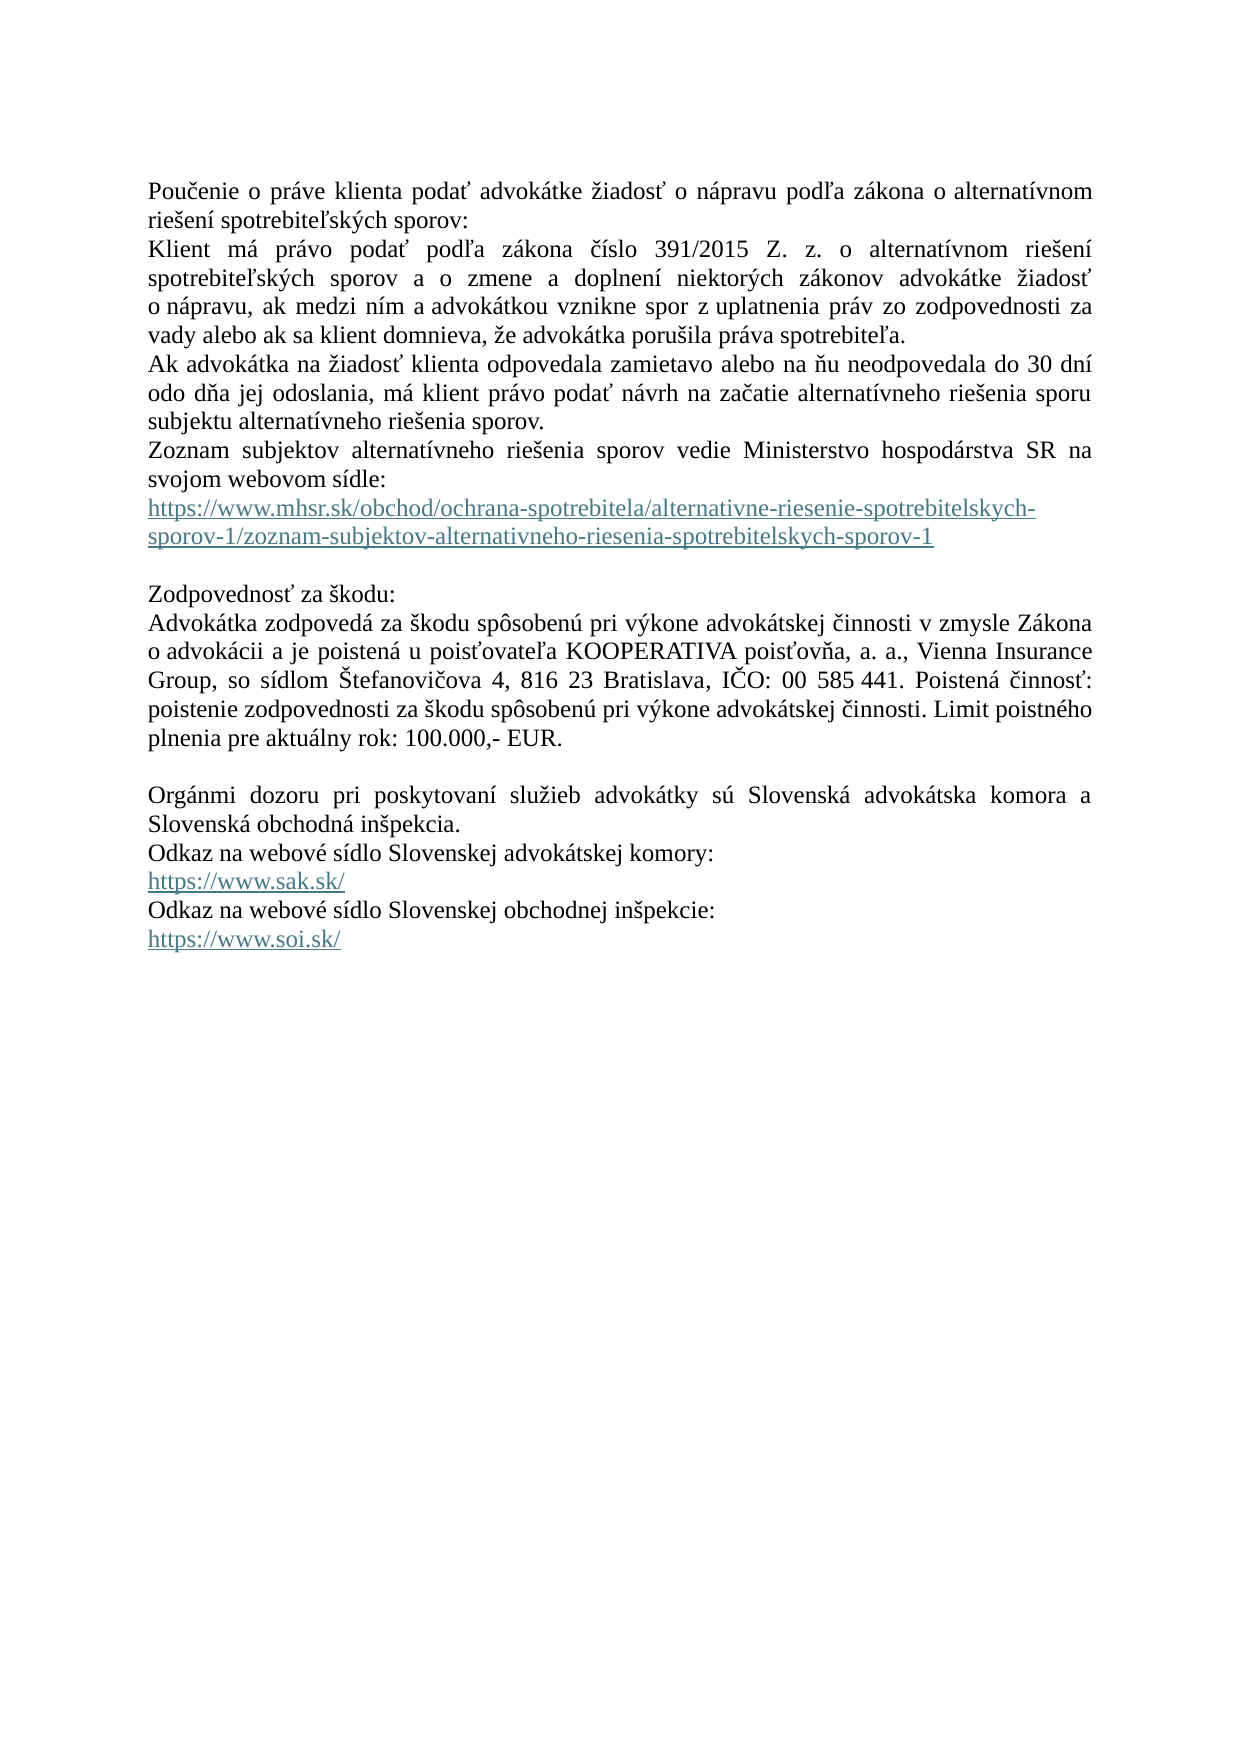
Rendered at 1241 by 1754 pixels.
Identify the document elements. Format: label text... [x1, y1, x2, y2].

text https://www.mhsr.sk/obchod/ochrana-spotrebitela/alternativne-riesenie-spotrebitelskych-sporov-1/zoznam-subjektov-alternativneho-riesenia-spotrebitelskych-sporov-1 [148, 493, 1093, 550]
text Klient má právo podať podľa zákona číslo 391/2015 Z. z. o alternatívnom riešení spotrebiteľských sporov a o zmene a doplnení niektorých zákonov advokátke žiadosť o nápravu, ak medzi ním a advokátkou vznikne spor z uplatnenia práv zo zodpovednosti za vady alebo ak sa klient domnieva, že advokátka porušila práva spotrebiteľa. [148, 234, 1093, 349]
text Odkaz na webové sídlo Slovenskej obchodnej inšpekcie: [148, 895, 1093, 924]
text Odkaz na webové sídlo Slovenskej advokátskej komory: [148, 838, 1093, 866]
text Advokátka zodpovedá za škodu spôsobenú pri výkone advokátskej činnosti v zmysle Zákona o advokácii a je poistená u poisťovateľa KOOPERATIVA poisťovňa, a. a., Vienna Insurance Group, so sídlom Štefanovičova 4, 816 23 Bratislava, IČO: 00 585 441. Poistená činnosť: poistenie zodpovednosti za škodu spôsobenú pri výkone advokátskej činnosti. Limit poistného plnenia pre aktuálny rok: 100.000,- EUR. [148, 608, 1093, 751]
text Orgánmi dozoru pri poskytovaní služieb advokátky sú Slovenská advokátska komora a Slovenská obchodná inšpekcia. [148, 780, 1093, 838]
text Zoznam subjektov alternatívneho riešenia sporov vedie Ministerstvo hospodárstva SR na svojom webovom sídle: [148, 435, 1093, 493]
text Ak advokátka na žiadosť klienta odpovedala zamietavo alebo na ňu neodpovedala do 30 dní odo dňa jej odoslania, má klient právo podať návrh na začatie alternatívneho riešenia sporu subjektu alternatívneho riešenia sporov. [148, 349, 1093, 435]
text https://www.sak.sk/ [148, 866, 1093, 895]
text https://www.soi.sk/ [148, 924, 1093, 953]
text Zodpovednosť za škodu: [148, 579, 1093, 608]
text Poučenie o práve klienta podať advokátke žiadosť o nápravu podľa zákona o alternatívnom riešení spotrebiteľských sporov: [148, 176, 1093, 234]
